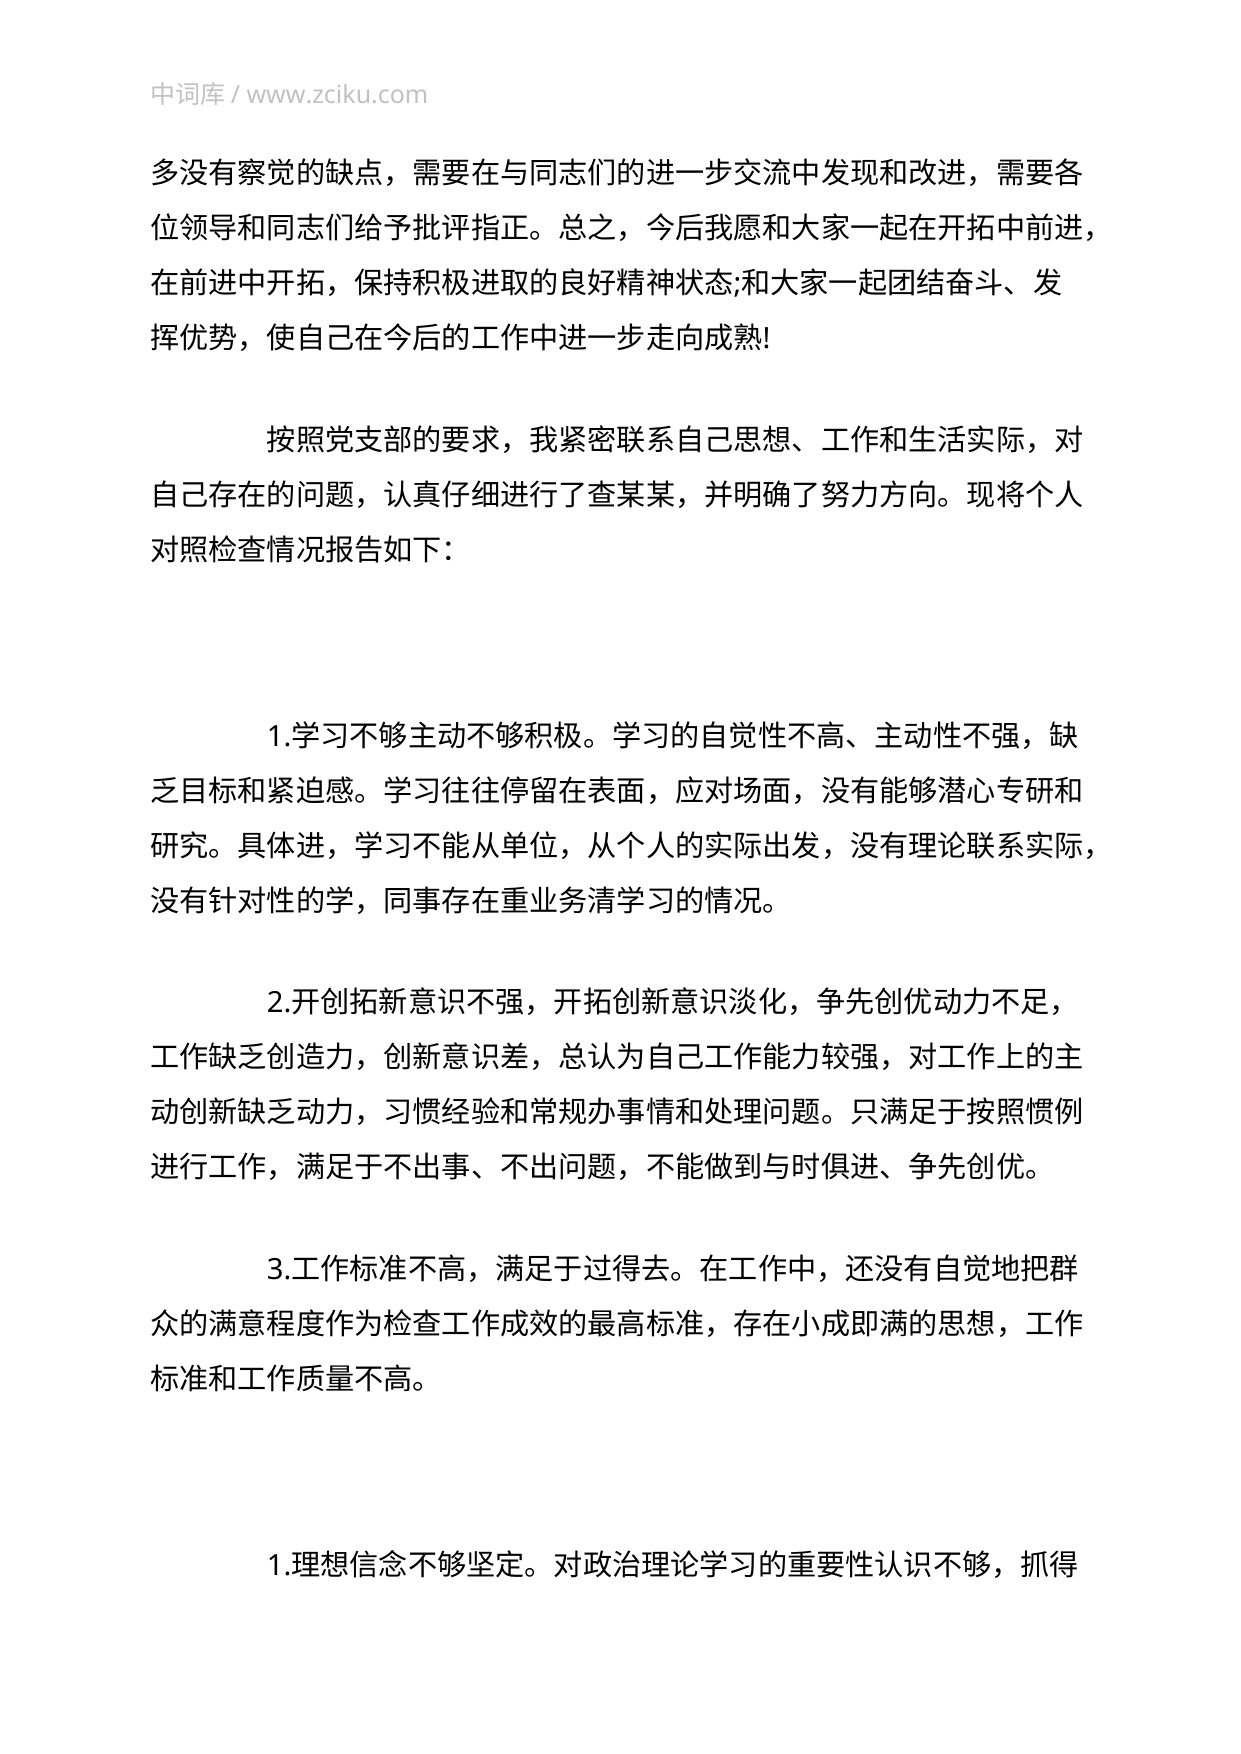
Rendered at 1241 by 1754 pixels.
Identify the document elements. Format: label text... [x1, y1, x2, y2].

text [150, 150, 1090, 357]
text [150, 1541, 1090, 1584]
text 2.开创拓新意识不强，开拓创新意识淡化，争先创优动力不足，工作缺乏创造力，创新意识差，总认为自己工作能力较强，对工作上的主动创新缺乏动力，习惯经验和常规办事情和处理问题。只满足于按照惯例进行工作，满足于不出事、不出问题，不能做到与时俱进、争先创优。 [150, 979, 1090, 1186]
text 1.学习不够主动不够积极。学习的自觉性不高、主动性不强，缺乏目标和紧迫感。学习往往停留在表面，应对场面，没有能够潜心专研和研究。具体进，学习不能从单位，从个人的实际出发，没有理论联系实际，没有针对性的学，同事存在重业务清学习的情况。 [150, 712, 1090, 919]
text 3.工作标准不高，满足于过得去。在工作中，还没有自觉地把群众的满意程度作为检查工作成效的最高标准，存在小成即满的思想，工作标准和工作质量不高。 [150, 1246, 1090, 1398]
text 按照党支部的要求，我紧密联系自己思想、工作和生活实际，对自己存在的问题，认真仔细进行了查某某，并明确了努力方向。现将个人对照检查情况报告如下： [150, 417, 1090, 569]
